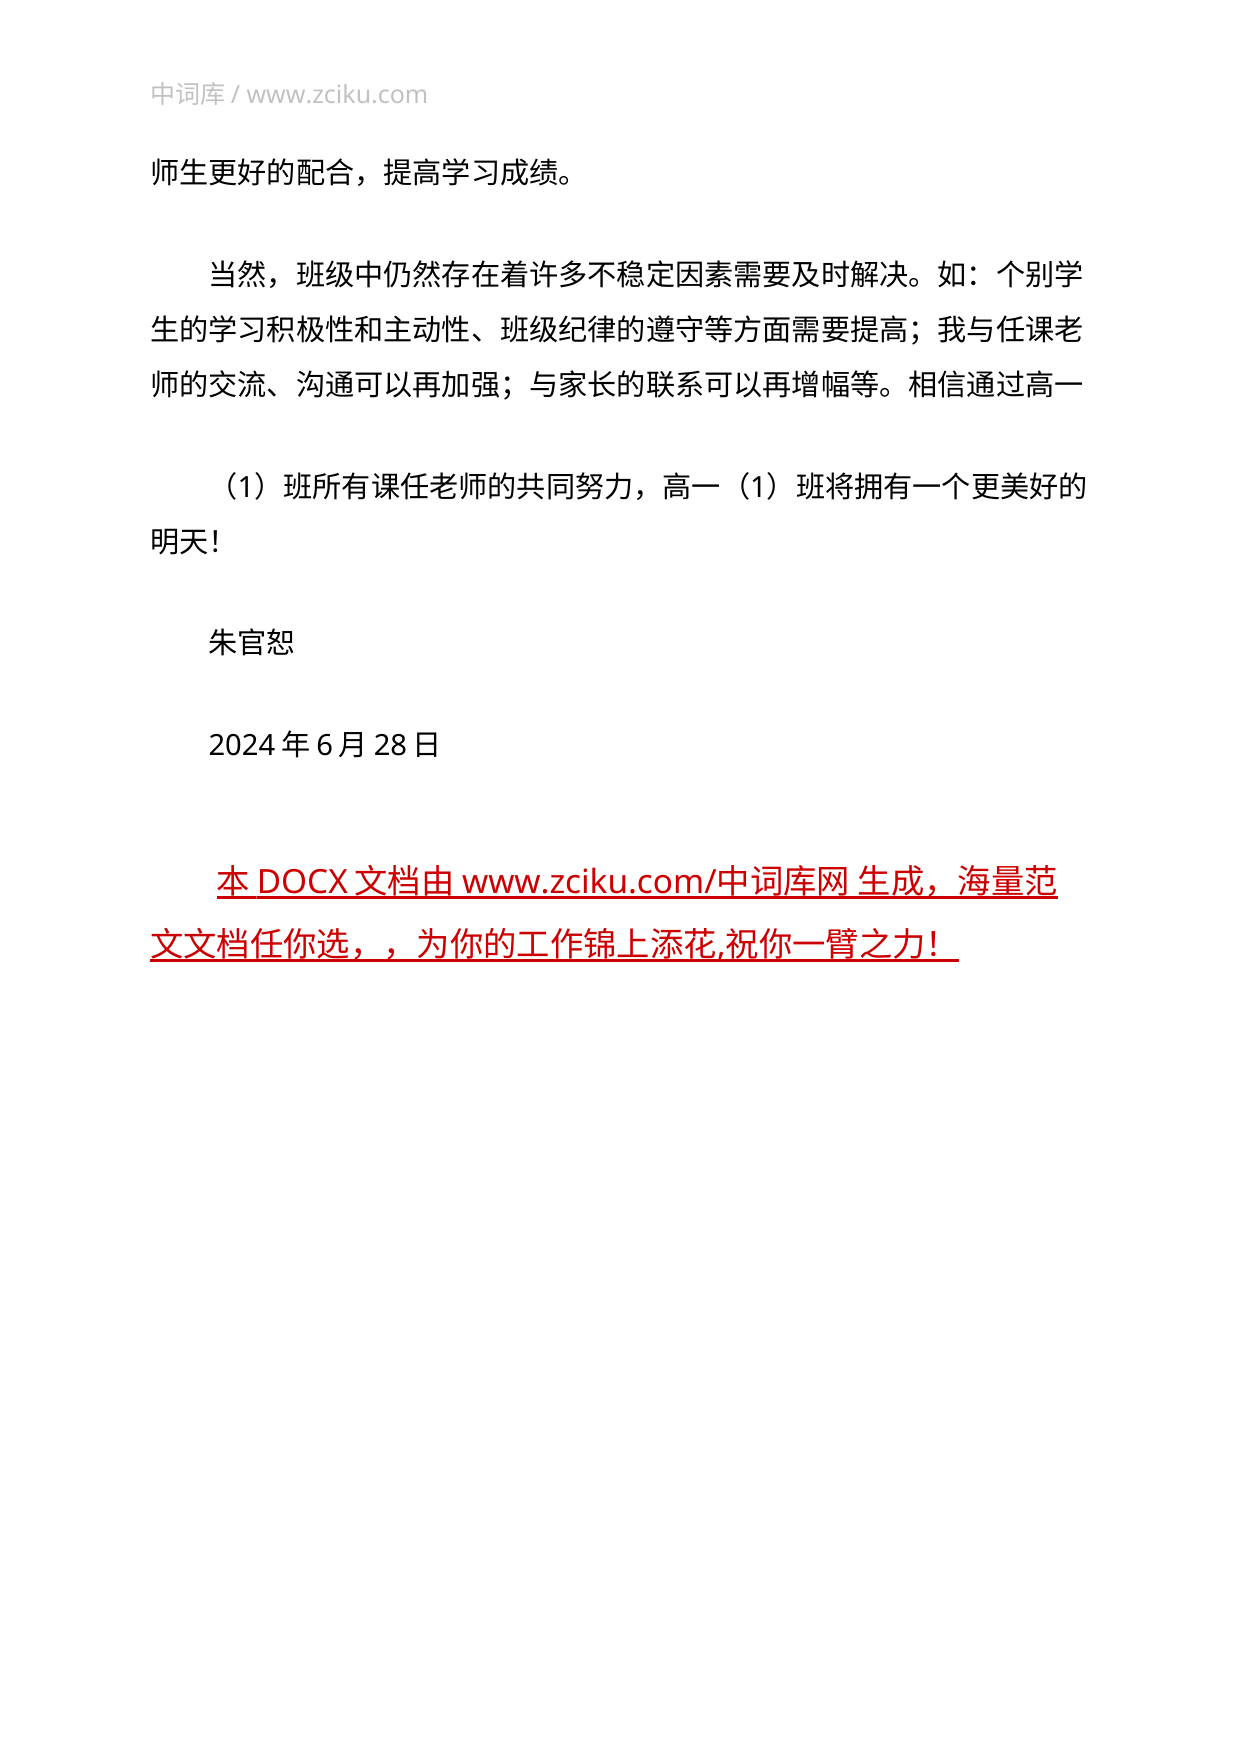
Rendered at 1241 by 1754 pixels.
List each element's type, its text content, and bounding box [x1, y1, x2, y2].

text 朱官恕 [150, 620, 1090, 662]
text （1）班所有课任老师的共同努力，高一（1）班将拥有一个更美好的明天！ [150, 463, 1090, 561]
text 2024年6月28日 [150, 722, 1090, 764]
text 本DOCX文档由 www.zciku.com/中词库网 生成，海量范文文档任你选，，为你的工作锦上添花,祝你一臂之力！ [150, 855, 1090, 966]
text 当然，班级中仍然存在着许多不稳定因素需要及时解决。如：个别学生的学习积极性和主动性、班级纪律的遵守等方面需要提高；我与任课老师的交流、沟通可以再加强；与家长的联系可以再增幅等。相信通过高一 [150, 252, 1090, 404]
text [150, 150, 1090, 192]
